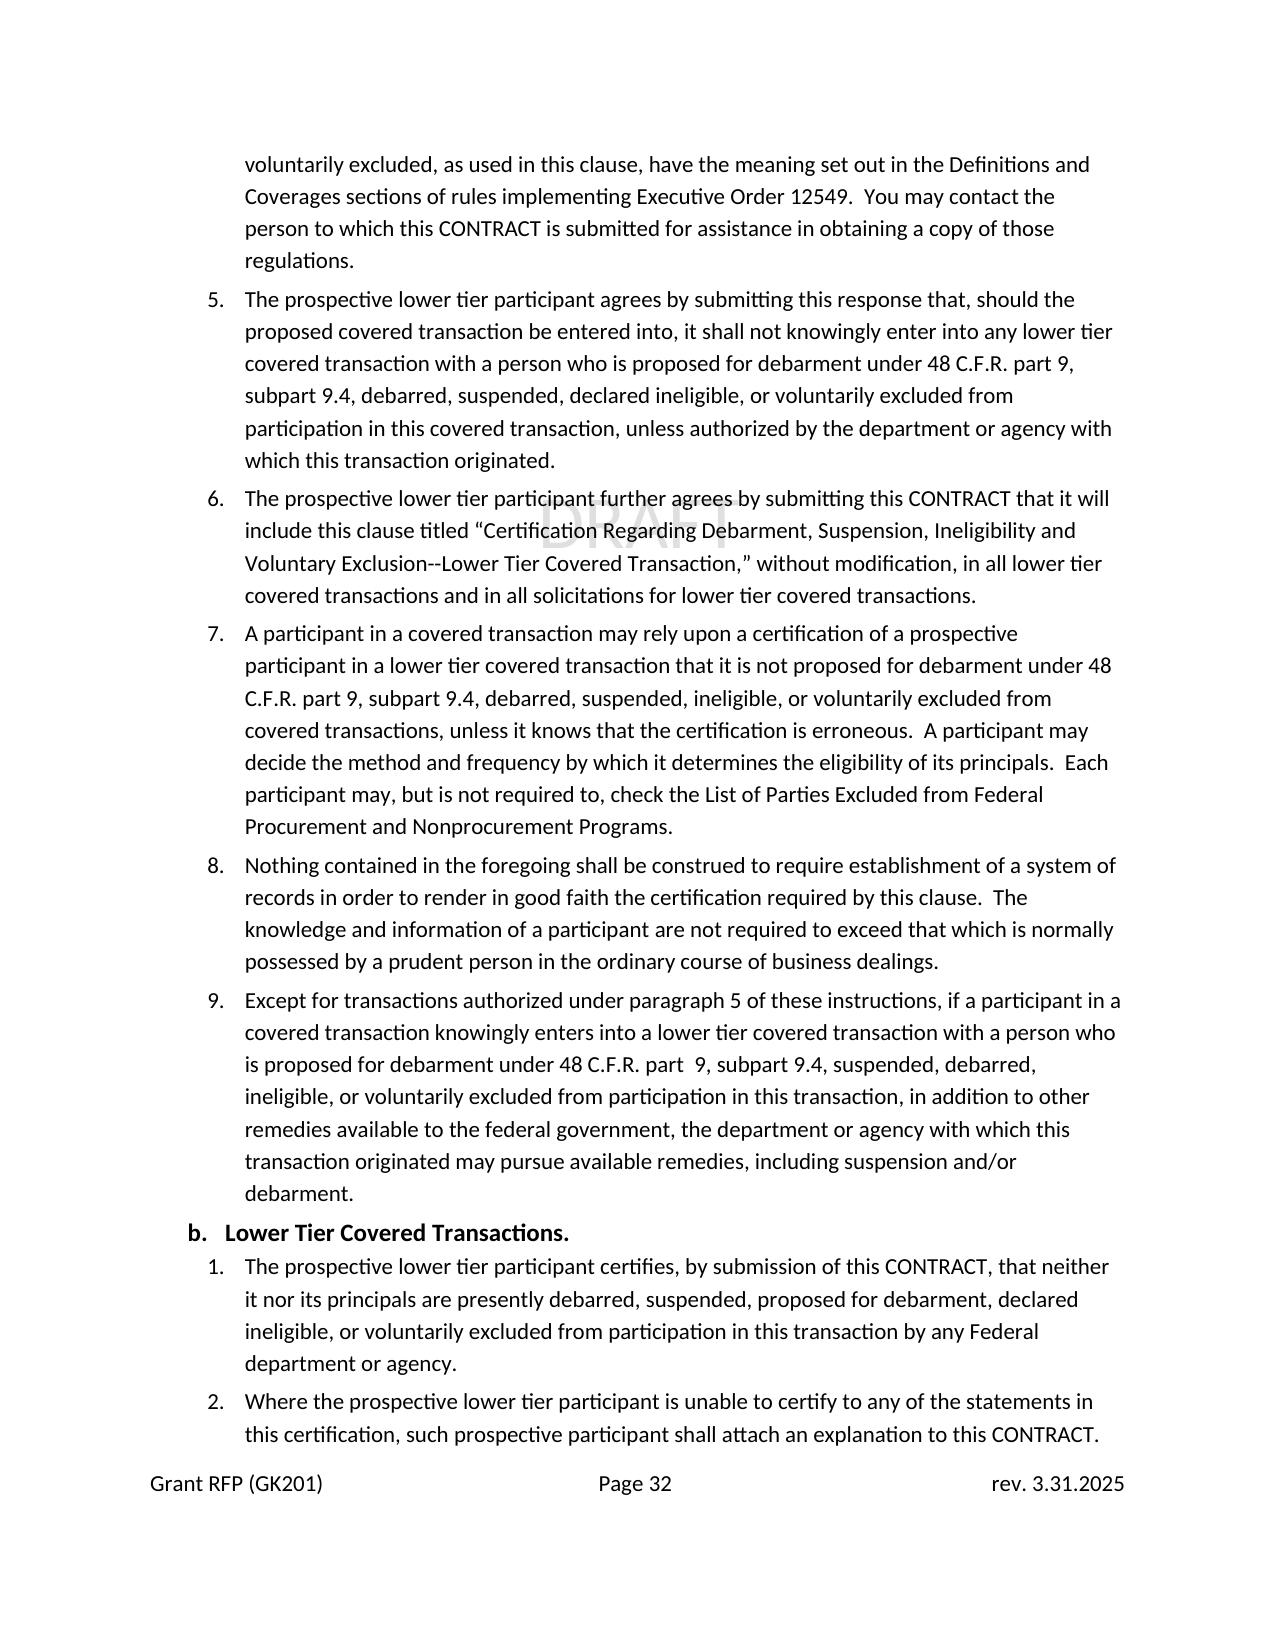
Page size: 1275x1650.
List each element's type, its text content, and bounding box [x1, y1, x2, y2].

text 2. Where the prospective lower tier participant is unable to certify to any of the statements in this certification, such prospective participant shall attach an explanation to this CONTRACT. [207, 1387, 1125, 1448]
text 1. The prospective lower tier participant certifies, by submission of this CONTRACT, that neither it nor its principals are presently debarred, suspended, proposed for debarment, declared ineligible, or voluntarily excluded from participation in this transaction by any Federal department or agency. [207, 1252, 1125, 1377]
text 9. Except for transactions authorized under paragraph 5 of these instructions, if a participant in a covered transaction knowingly enters into a lower tier covered transaction with a person who is proposed for debarment under 48 C.F.R. part 9, subpart 9.4, suspended, debarred, ineligible, or voluntarily excluded from participation in this transaction, in addition to other remedies available to the federal government, the department or agency with which this transaction originated may pursue available remedies, including suspension and/or debarment. [207, 986, 1125, 1207]
text 5. The prospective lower tier participant agrees by submitting this response that, should the proposed covered transaction be entered into, it shall not knowingly enter into any lower tier covered transaction with a person who is proposed for debarment under 48 C.F.R. part 9, subpart 9.4, debarred, suspended, declared ineligible, or voluntarily excluded from participation in this covered transaction, unless authorized by the department or agency with which this transaction originated. [207, 285, 1125, 474]
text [207, 150, 1125, 274]
text b. Lower Tier Covered Transactions. [187, 1217, 1125, 1248]
text 6. The prospective lower tier participant further agrees by submitting this CONTRACT that it will include this clause titled “Certification Regarding Debarment, Suspension, Ineligibility and Voluntary Exclusion--Lower Tier Covered Transaction,” without modification, in all lower tier covered transactions and in all solicitations for lower tier covered transactions. [207, 484, 1125, 609]
text 8. Nothing contained in the foregoing shall be construed to require establishment of a system of records in order to render in good faith the certification required by this clause. The knowledge and information of a participant are not required to exceed that which is normally possessed by a prudent person in the ordinary course of business dealings. [207, 851, 1125, 976]
text 7. A participant in a covered transaction may rely upon a certification of a prospective participant in a lower tier covered transaction that it is not proposed for debarment under 48 C.F.R. part 9, subpart 9.4, debarred, suspended, ineligible, or voluntarily excluded from covered transactions, unless it knows that the certification is erroneous. A participant may decide the method and frequency by which it determines the eligibility of its principals. Each participant may, but is not required to, check the List of Parties Excluded from Federal Procurement and Nonprocurement Programs. [207, 619, 1125, 841]
